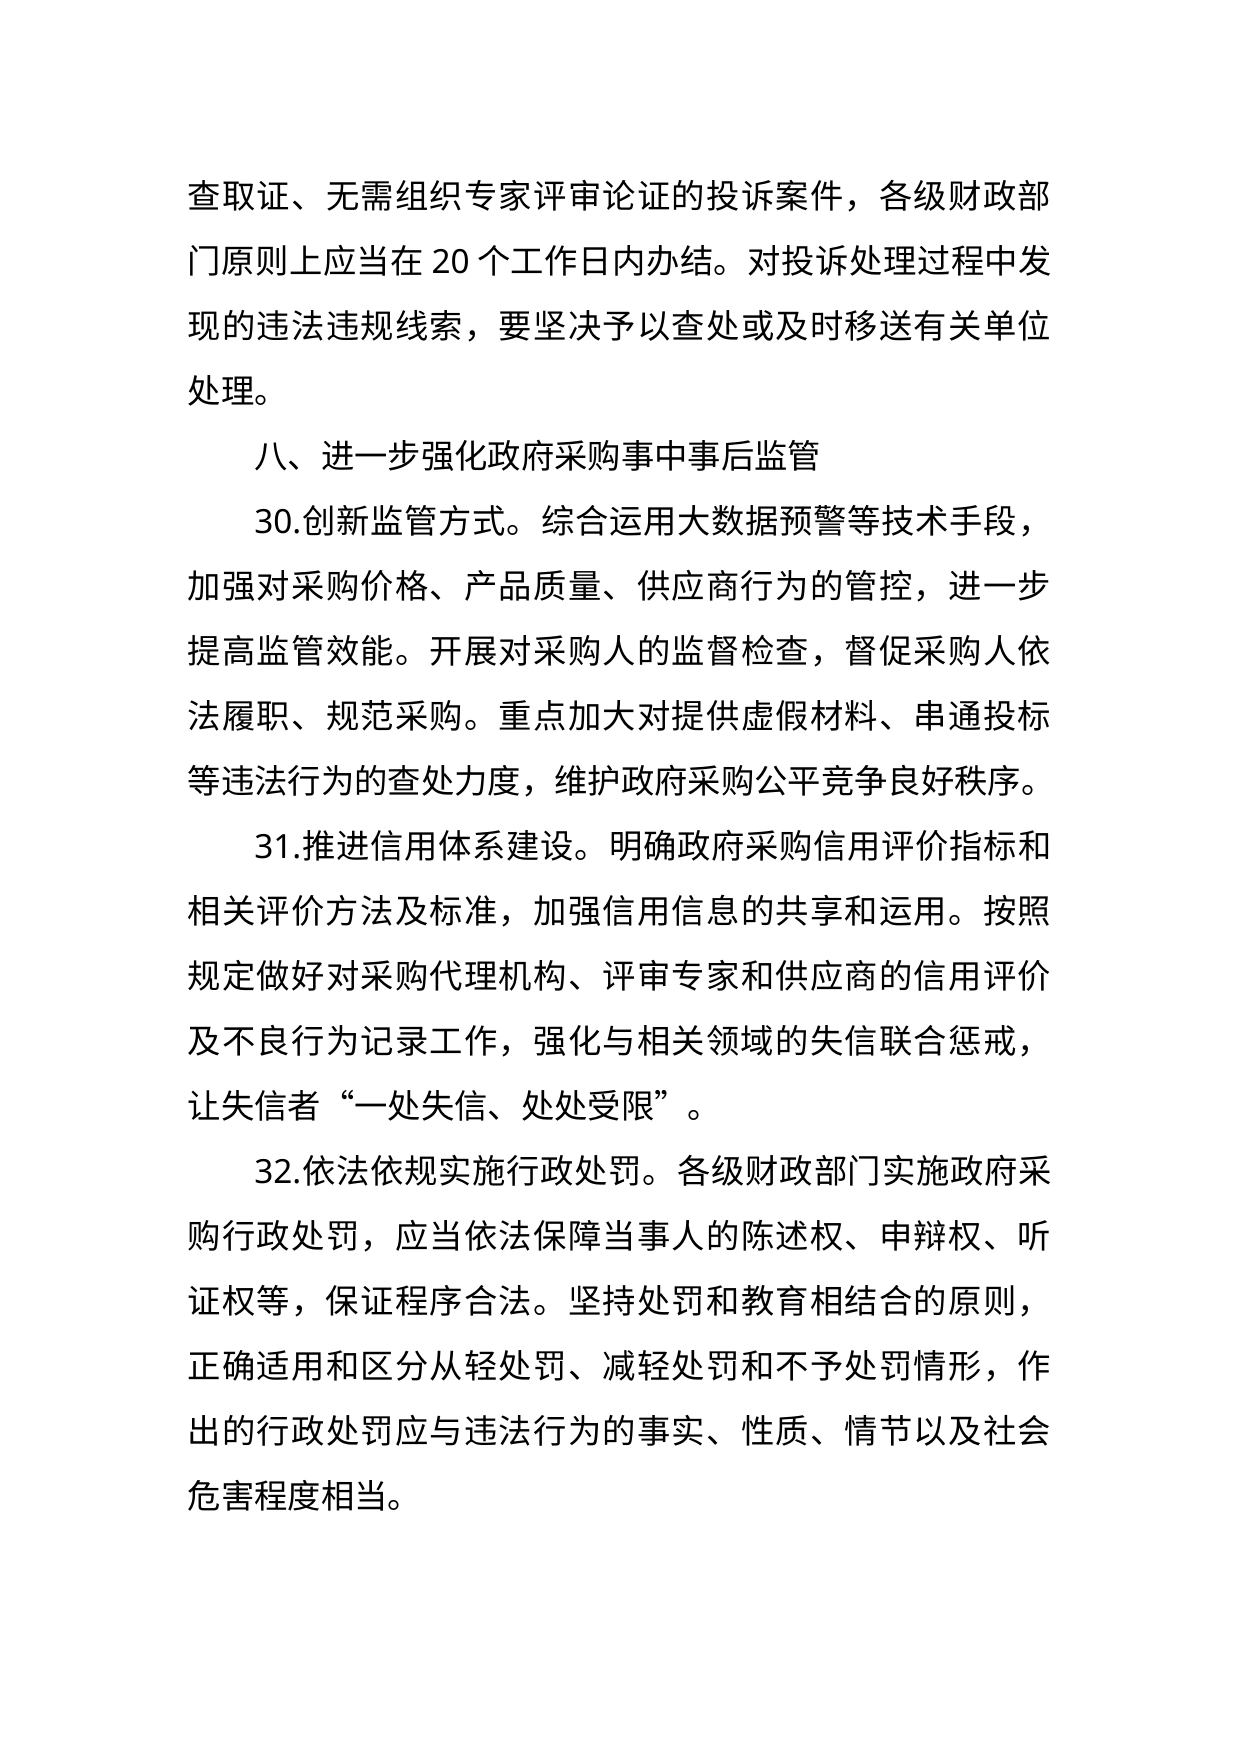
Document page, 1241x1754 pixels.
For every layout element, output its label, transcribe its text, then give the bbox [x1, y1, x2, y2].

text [187, 162, 1053, 422]
text 31.推进信用体系建设。明确政府采购信用评价指标和相关评价方法及标准，加强信用信息的共享和运用。按照规定做好对采购代理机构、评审专家和供应商的信用评价及不良行为记录工作，强化与相关领域的失信联合惩戒，让失信者“一处失信、处处受限”。 [187, 812, 1053, 1137]
text 八、进一步强化政府采购事中事后监管 [187, 422, 1053, 487]
text 30.创新监管方式。综合运用大数据预警等技术手段，加强对采购价格、产品质量、供应商行为的管控，进一步提高监管效能。开展对采购人的监督检查，督促采购人依法履职、规范采购。重点加大对提供虚假材料、串通投标等违法行为的查处力度，维护政府采购公平竞争良好秩序。 [187, 487, 1053, 812]
text 32.依法依规实施行政处罚。各级财政部门实施政府采购行政处罚，应当依法保障当事人的陈述权、申辩权、听证权等，保证程序合法。坚持处罚和教育相结合的原则，正确适用和区分从轻处罚、减轻处罚和不予处罚情形，作出的行政处罚应与违法行为的事实、性质、情节以及社会危害程度相当。 [187, 1137, 1053, 1527]
